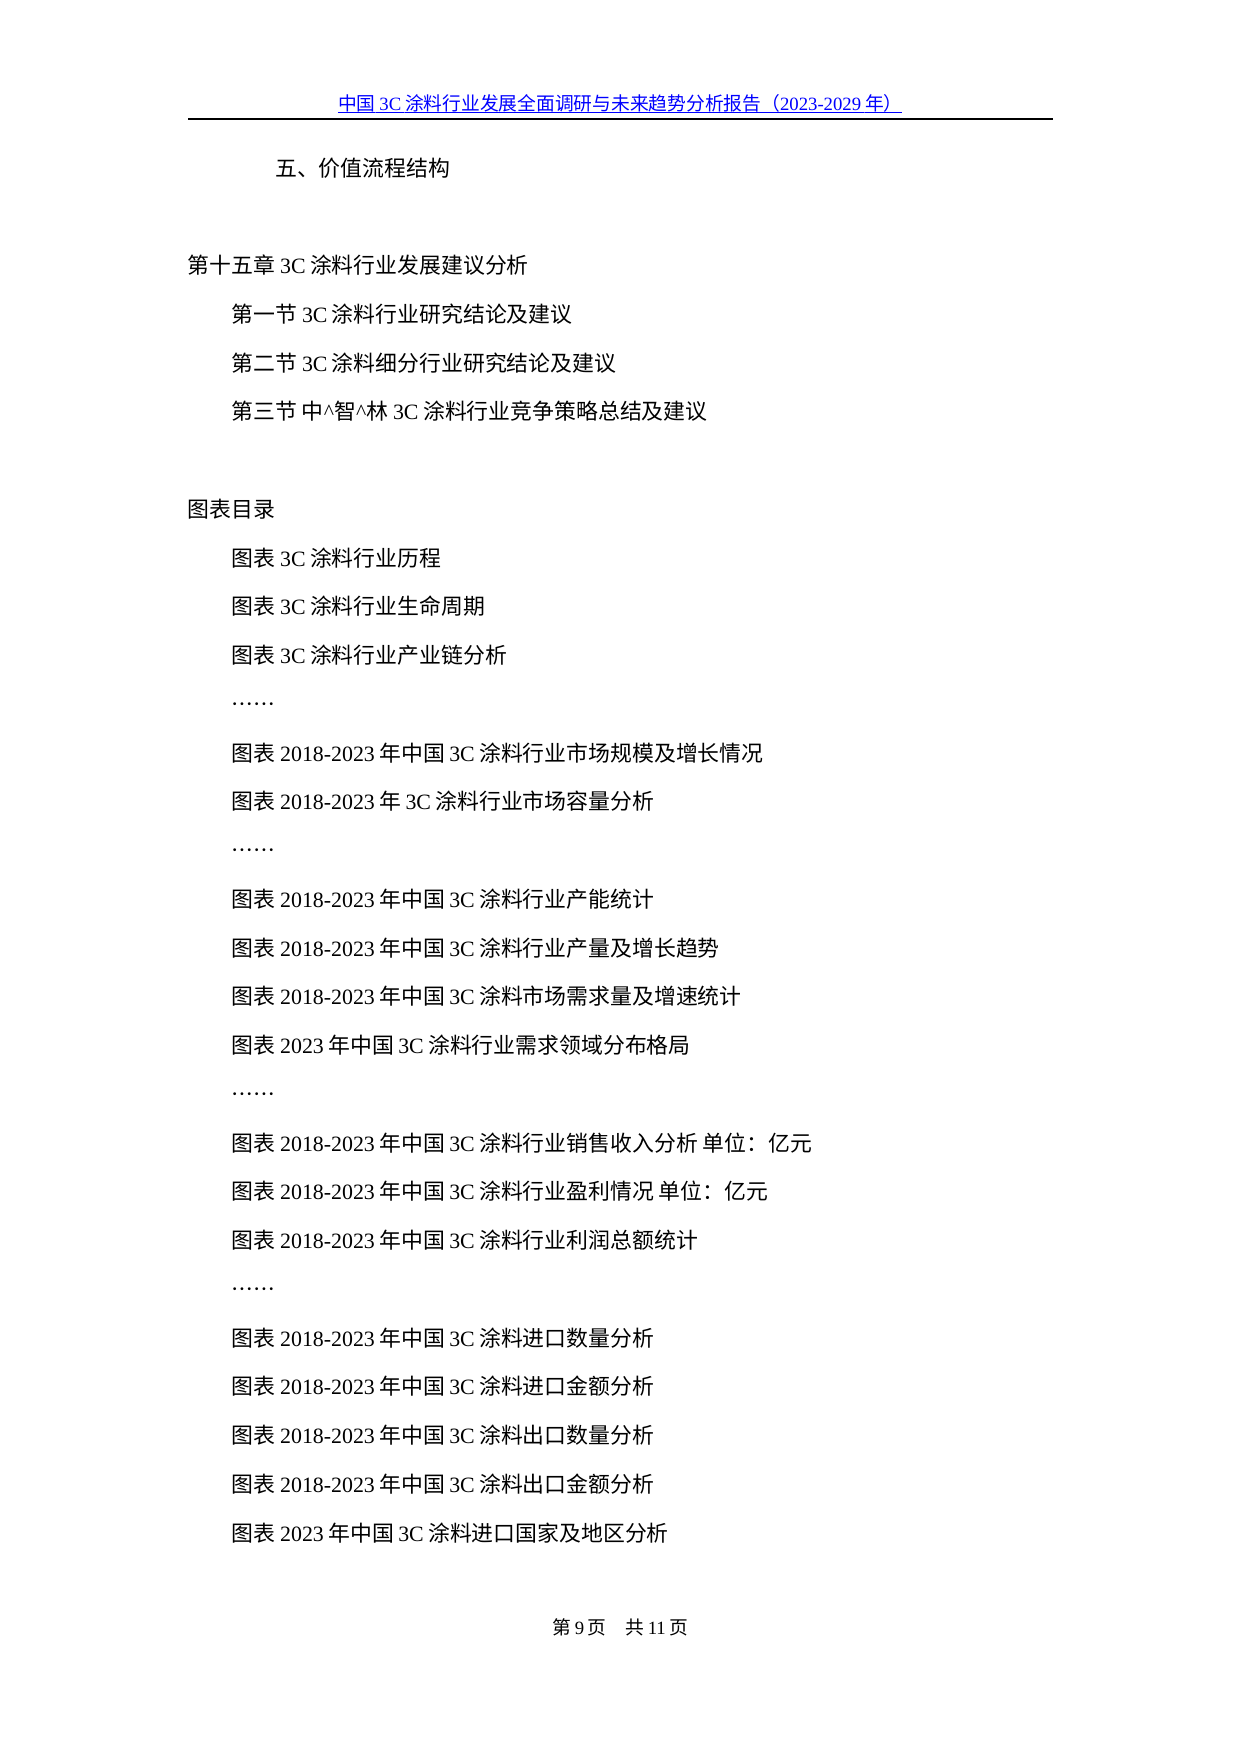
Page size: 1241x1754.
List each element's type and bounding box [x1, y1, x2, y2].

text [187, 150, 1053, 1548]
